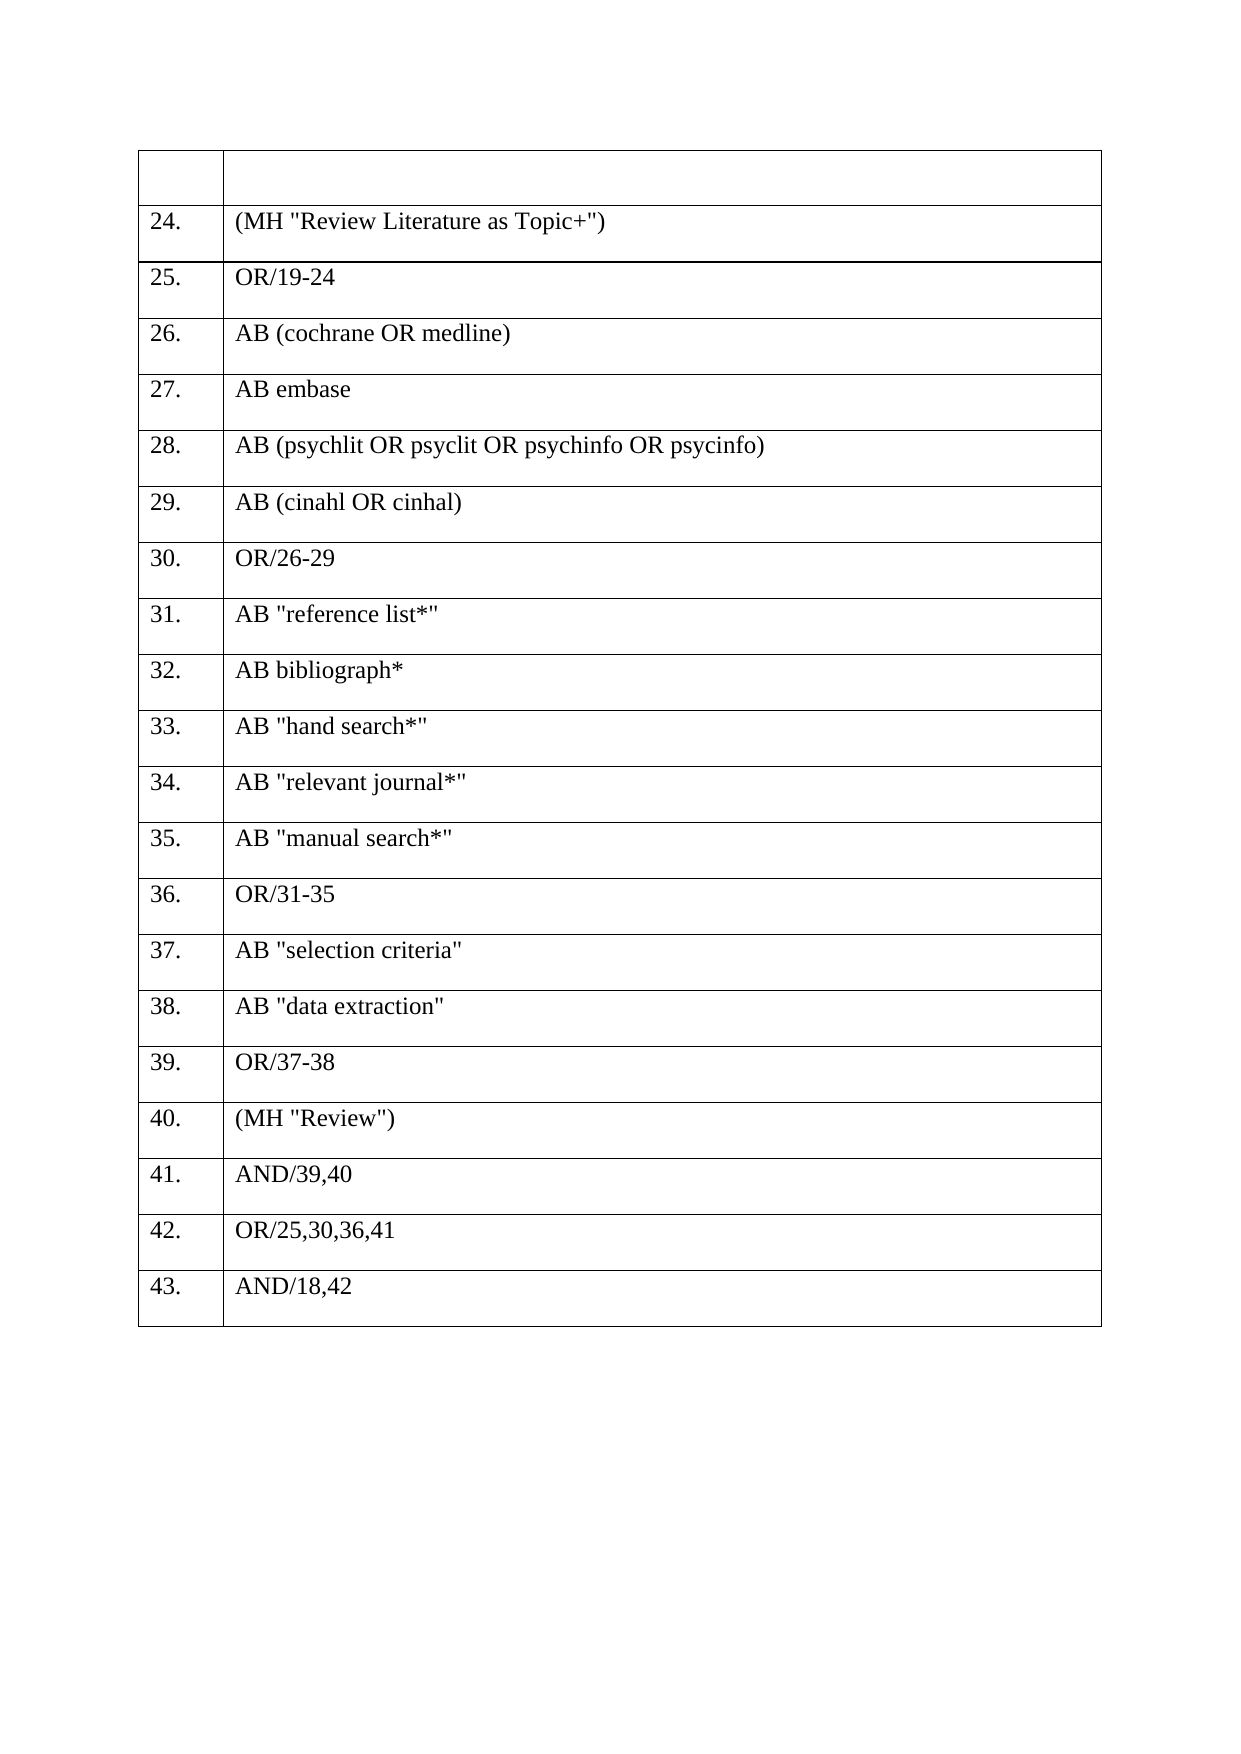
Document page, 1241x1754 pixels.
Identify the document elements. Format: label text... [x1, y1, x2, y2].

table_cell 35. [139, 823, 223, 878]
table_cell 39. [139, 1047, 223, 1102]
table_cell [224, 151, 1101, 205]
table_cell 31. [139, 599, 223, 654]
table_cell AB bibliograph* [224, 655, 1101, 710]
table_cell 24. [139, 206, 223, 261]
table_cell 40. [139, 1103, 223, 1158]
table_cell AND/18,42 [224, 1271, 1101, 1326]
table_cell 30. [139, 543, 223, 598]
table_cell (MH "Review") [224, 1103, 1101, 1158]
table_cell AB embase [224, 375, 1101, 429]
table_cell 42. [139, 1215, 223, 1270]
table_cell 38. [139, 991, 223, 1046]
table_cell 32. [139, 655, 223, 710]
table_cell AB "reference list*" [224, 599, 1101, 654]
table_cell OR/19-24 [224, 263, 1101, 317]
table_cell 23. [139, 151, 223, 205]
table_cell 34. [139, 767, 223, 822]
table_cell 28. [139, 431, 223, 486]
table_cell 27. [139, 375, 223, 429]
table_cell 36. [139, 879, 223, 934]
table_cell 41. [139, 1159, 223, 1214]
table_cell OR/26-29 [224, 543, 1101, 598]
table_cell AB "manual search*" [224, 823, 1101, 878]
table_cell AB (cinahl OR cinhal) [224, 487, 1101, 542]
table_cell 33. [139, 711, 223, 766]
table_cell OR/25,30,36,41 [224, 1215, 1101, 1270]
table_cell OR/31-35 [224, 879, 1101, 934]
table_cell 43. [139, 1271, 223, 1326]
table_cell 25. [139, 263, 223, 317]
table_cell AB "hand search*" [224, 711, 1101, 766]
table_cell 37. [139, 935, 223, 990]
table_cell AB "relevant journal*" [224, 767, 1101, 822]
table_cell OR/37-38 [224, 1047, 1101, 1102]
table_cell AB "selection criteria" [224, 935, 1101, 990]
table_cell AB (psychlit OR psyclit OR psychinfo OR psycinfo) [224, 431, 1101, 486]
table_cell (MH "Review Literature as Topic+") [224, 206, 1101, 261]
table_cell 26. [139, 319, 223, 373]
table_cell AB "data extraction" [224, 991, 1101, 1046]
table_cell AB (cochrane OR medline) [224, 319, 1101, 373]
table_cell 29. [139, 487, 223, 542]
table_cell AND/39,40 [224, 1159, 1101, 1214]
